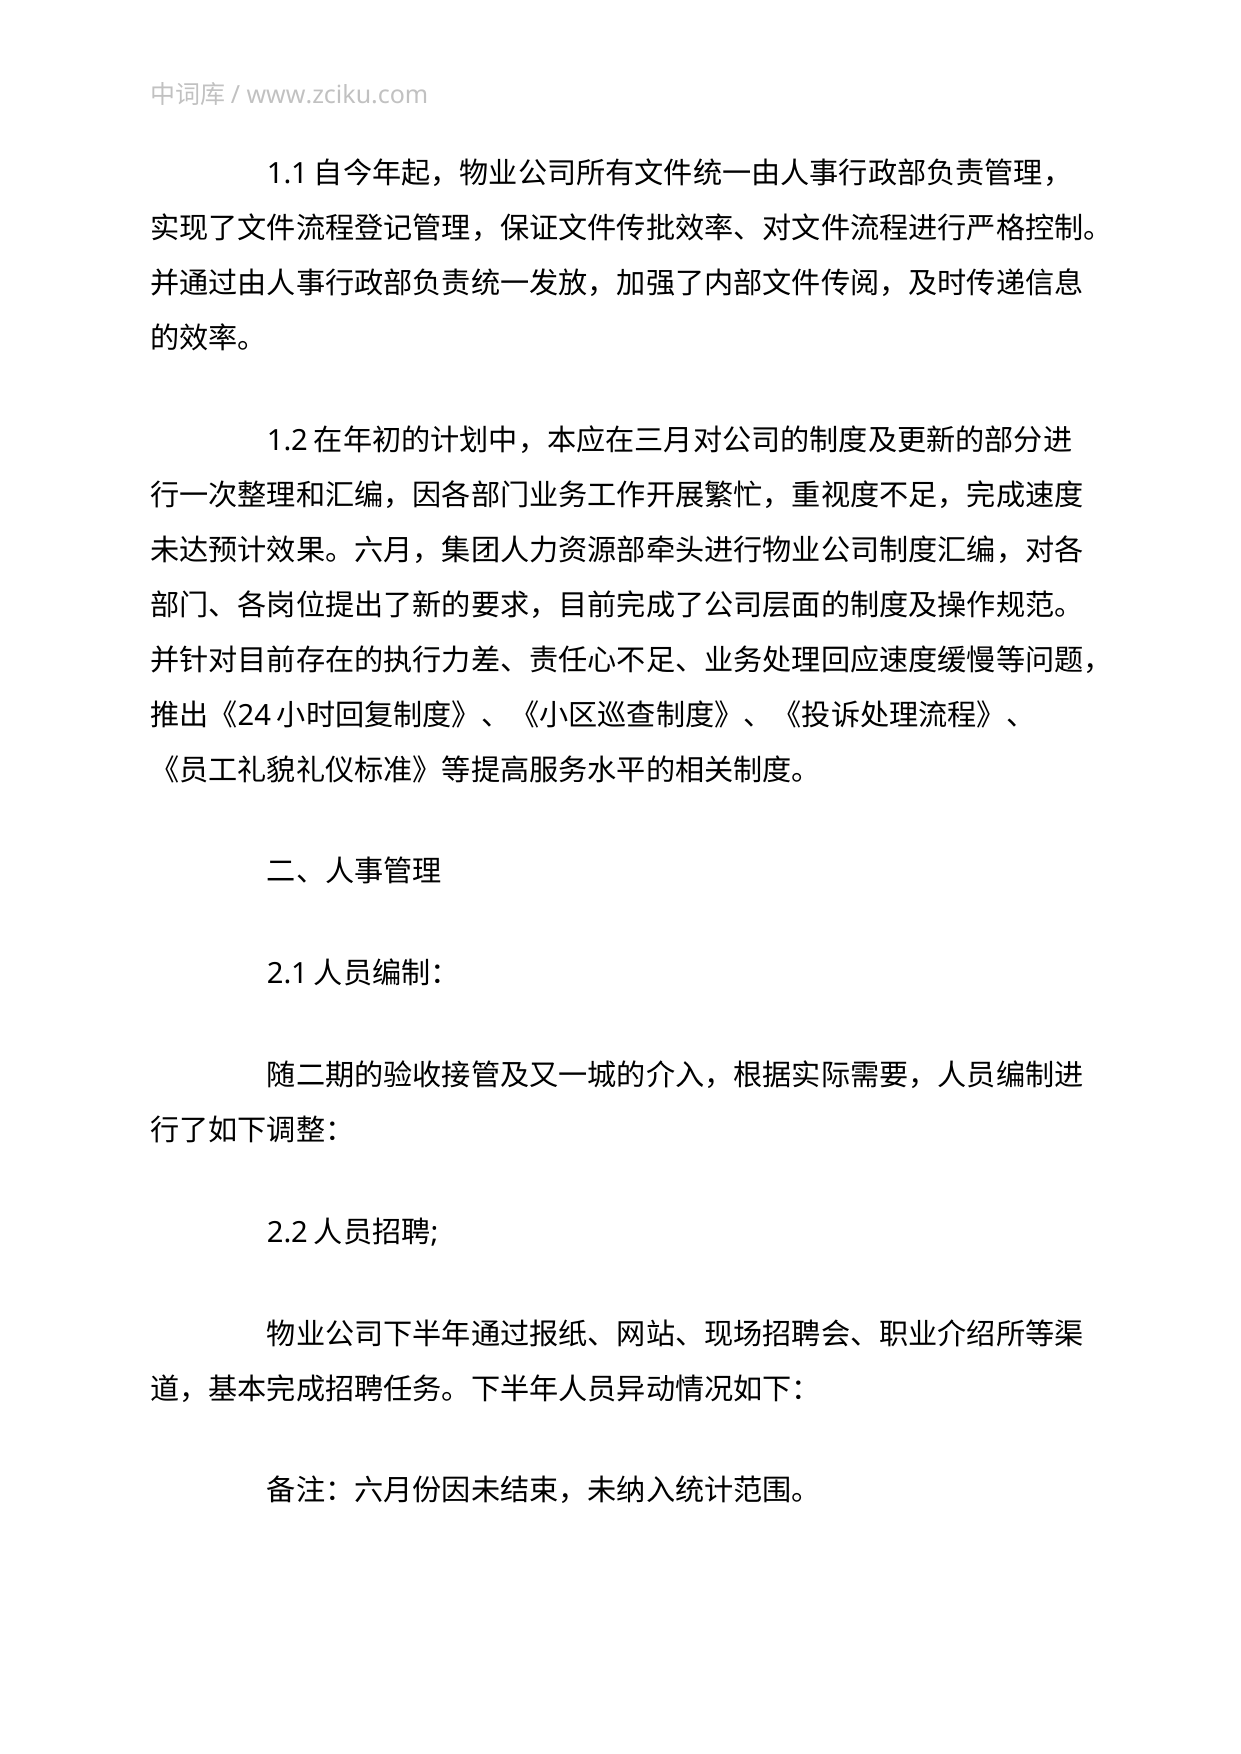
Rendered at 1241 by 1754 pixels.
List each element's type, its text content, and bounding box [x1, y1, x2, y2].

text 2.2人员招聘; [150, 1208, 1090, 1251]
text 1.1自今年起，物业公司所有文件统一由人事行政部负责管理，实现了文件流程登记管理，保证文件传批效率、对文件流程进行严格控制。并通过由人事行政部负责统一发放，加强了内部文件传阅，及时传递信息的效率。 [150, 150, 1090, 357]
text 1.2在年初的计划中，本应在三月对公司的制度及更新的部分进行一次整理和汇编，因各部门业务工作开展繁忙，重视度不足，完成速度未达预计效果。六月，集团人力资源部牵头进行物业公司制度汇编，对各部门、各岗位提出了新的要求，目前完成了公司层面的制度及操作规范。并针对目前存在的执行力差、责任心不足、业务处理回应速度缓慢等问题，推出《24小时回复制度》、《小区巡查制度》、《投诉处理流程》、《员工礼貌礼仪标准》等提高服务水平的相关制度。 [150, 417, 1090, 788]
text 备注：六月份因未结束，未纳入统计范围。 [150, 1467, 1090, 1509]
text 二、人事管理 [150, 848, 1090, 890]
text 2.1人员编制： [150, 950, 1090, 992]
text 物业公司下半年通过报纸、网站、现场招聘会、职业介绍所等渠道，基本完成招聘任务。下半年人员异动情况如下： [150, 1310, 1090, 1407]
text 随二期的验收接管及又一城的介入，根据实际需要，人员编制进行了如下调整： [150, 1052, 1090, 1149]
